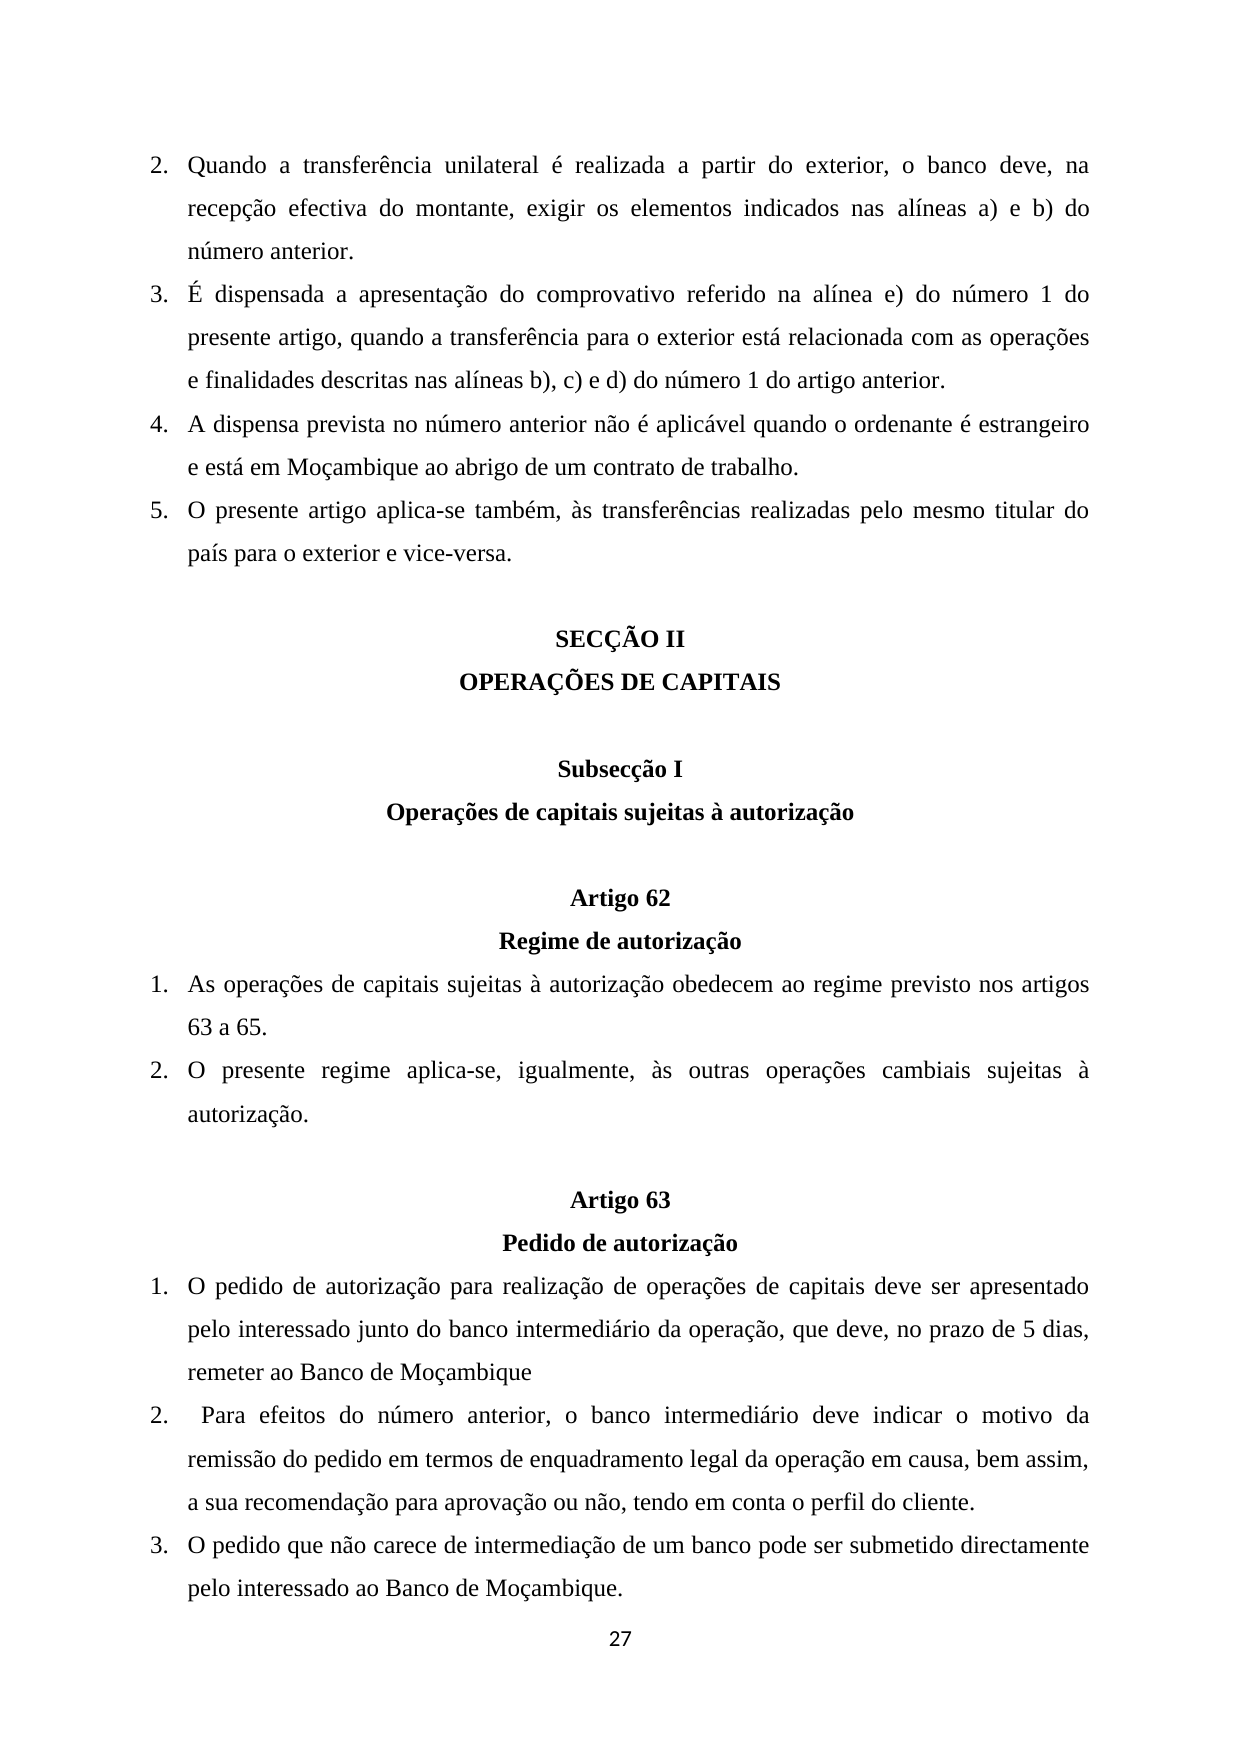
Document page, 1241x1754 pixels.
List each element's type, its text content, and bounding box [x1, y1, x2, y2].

list Quando a transferência unilateral é realizada a partir do exterior, o banco deve, na recepção efectiva do montante, exigir os elementos indicados nas alíneas a) e b) do número anterior. [150, 150, 1090, 265]
text Subsecção I [150, 754, 1090, 782]
list O presente artigo aplica-se também, às transferências realizadas pelo mesmo titular do país para o exterior e vice-versa. [150, 495, 1090, 567]
list Para efeitos do número anterior, o banco intermediário deve indicar o motivo da remissão do pedido em termos de enquadramento legal da operação em causa, bem assim, a sua recomendação para aprovação ou não, tendo em conta o perfil do cliente. [150, 1401, 1090, 1516]
list O pedido de autorização para realização de operações de capitais deve ser apresentado pelo interessado junto do banco intermediário da operação, que deve, no prazo de 5 dias, remeter ao Banco de Moçambique [150, 1271, 1090, 1386]
list É dispensada a apresentação do comprovativo referido na alínea e) do número 1 do presente artigo, quando a transferência para o exterior está relacionada com as operações e finalidades descritas nas alíneas b), c) e d) do número 1 do artigo anterior. [150, 279, 1090, 394]
text Artigo 63 [150, 1185, 1090, 1214]
text SECÇÃO II [150, 624, 1090, 653]
text OPERAÇÕES DE CAPITAIS [150, 667, 1090, 696]
text Operações de capitais sujeitas à autorização [150, 797, 1090, 826]
list A dispensa prevista no número anterior não é aplicável quando o ordenante é estrangeiro e está em Moçambique ao abrigo de um contrato de trabalho. [150, 409, 1090, 481]
list O pedido que não carece de intermediação de um banco pode ser submetido directamente pelo interessado ao Banco de Moçambique. [150, 1530, 1090, 1602]
text Regime de autorização [150, 926, 1090, 955]
list As operações de capitais sujeitas à autorização obedecem ao regime previsto nos artigos 63 a 65. [150, 969, 1090, 1041]
list O presente regime aplica-se, igualmente, às outras operações cambiais sujeitas à autorização. [150, 1056, 1090, 1127]
text Pedido de autorização [150, 1228, 1090, 1257]
text Artigo 62 [150, 883, 1090, 912]
